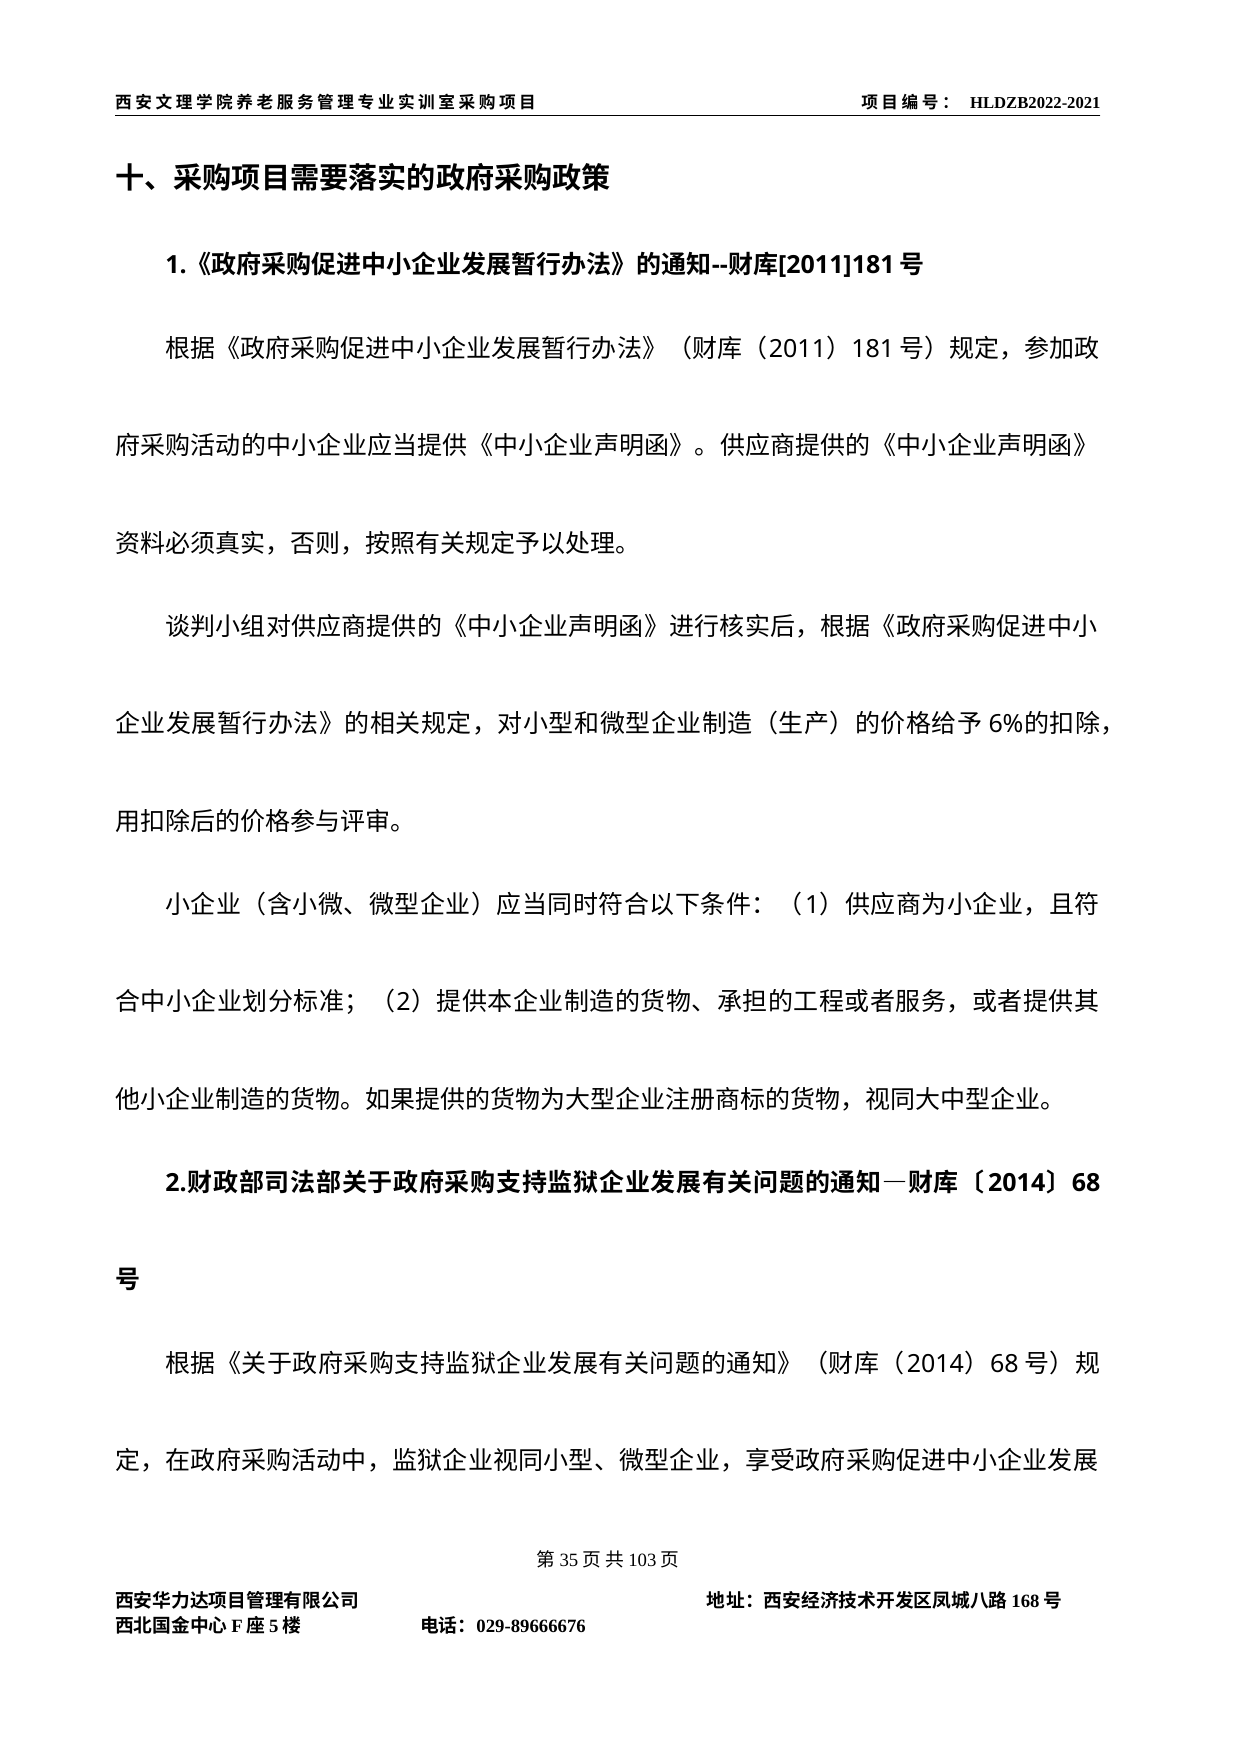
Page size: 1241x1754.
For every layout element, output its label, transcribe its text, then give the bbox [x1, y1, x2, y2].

text 根据《政府采购促进中小企业发展暂行办法》（财库（2011）181号）规定，参加政府采购活动的中小企业应当提供《中小企业声明函》。供应商提供的《中小企业声明函》资料必须真实，否则，按照有关规定予以处理。 [115, 314, 1100, 574]
text 谈判小组对供应商提供的《中小企业声明函》进行核实后，根据《政府采购促进中小企业发展暂行办法》的相关规定，对小型和微型企业制造（生产）的价格给予6%的扣除，用扣除后的价格参与评审。 [115, 592, 1100, 852]
text 1.《政府采购促进中小企业发展暂行办法》的通知--财库[2011]181号 [115, 231, 1100, 296]
text 小企业（含小微、微型企业）应当同时符合以下条件：（1）供应商为小企业，且符合中小企业划分标准；（2）提供本企业制造的货物、承担的工程或者服务，或者提供其他小企业制造的货物。如果提供的货物为大型企业注册商标的货物，视同大中型企业。 [115, 870, 1100, 1130]
subtitle 十、采购项目需要落实的政府采购政策 [115, 143, 1100, 208]
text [115, 1329, 1100, 1491]
text 2.财政部司法部关于政府采购支持监狱企业发展有关问题的通知—财库〔2014〕68号 [115, 1148, 1100, 1311]
